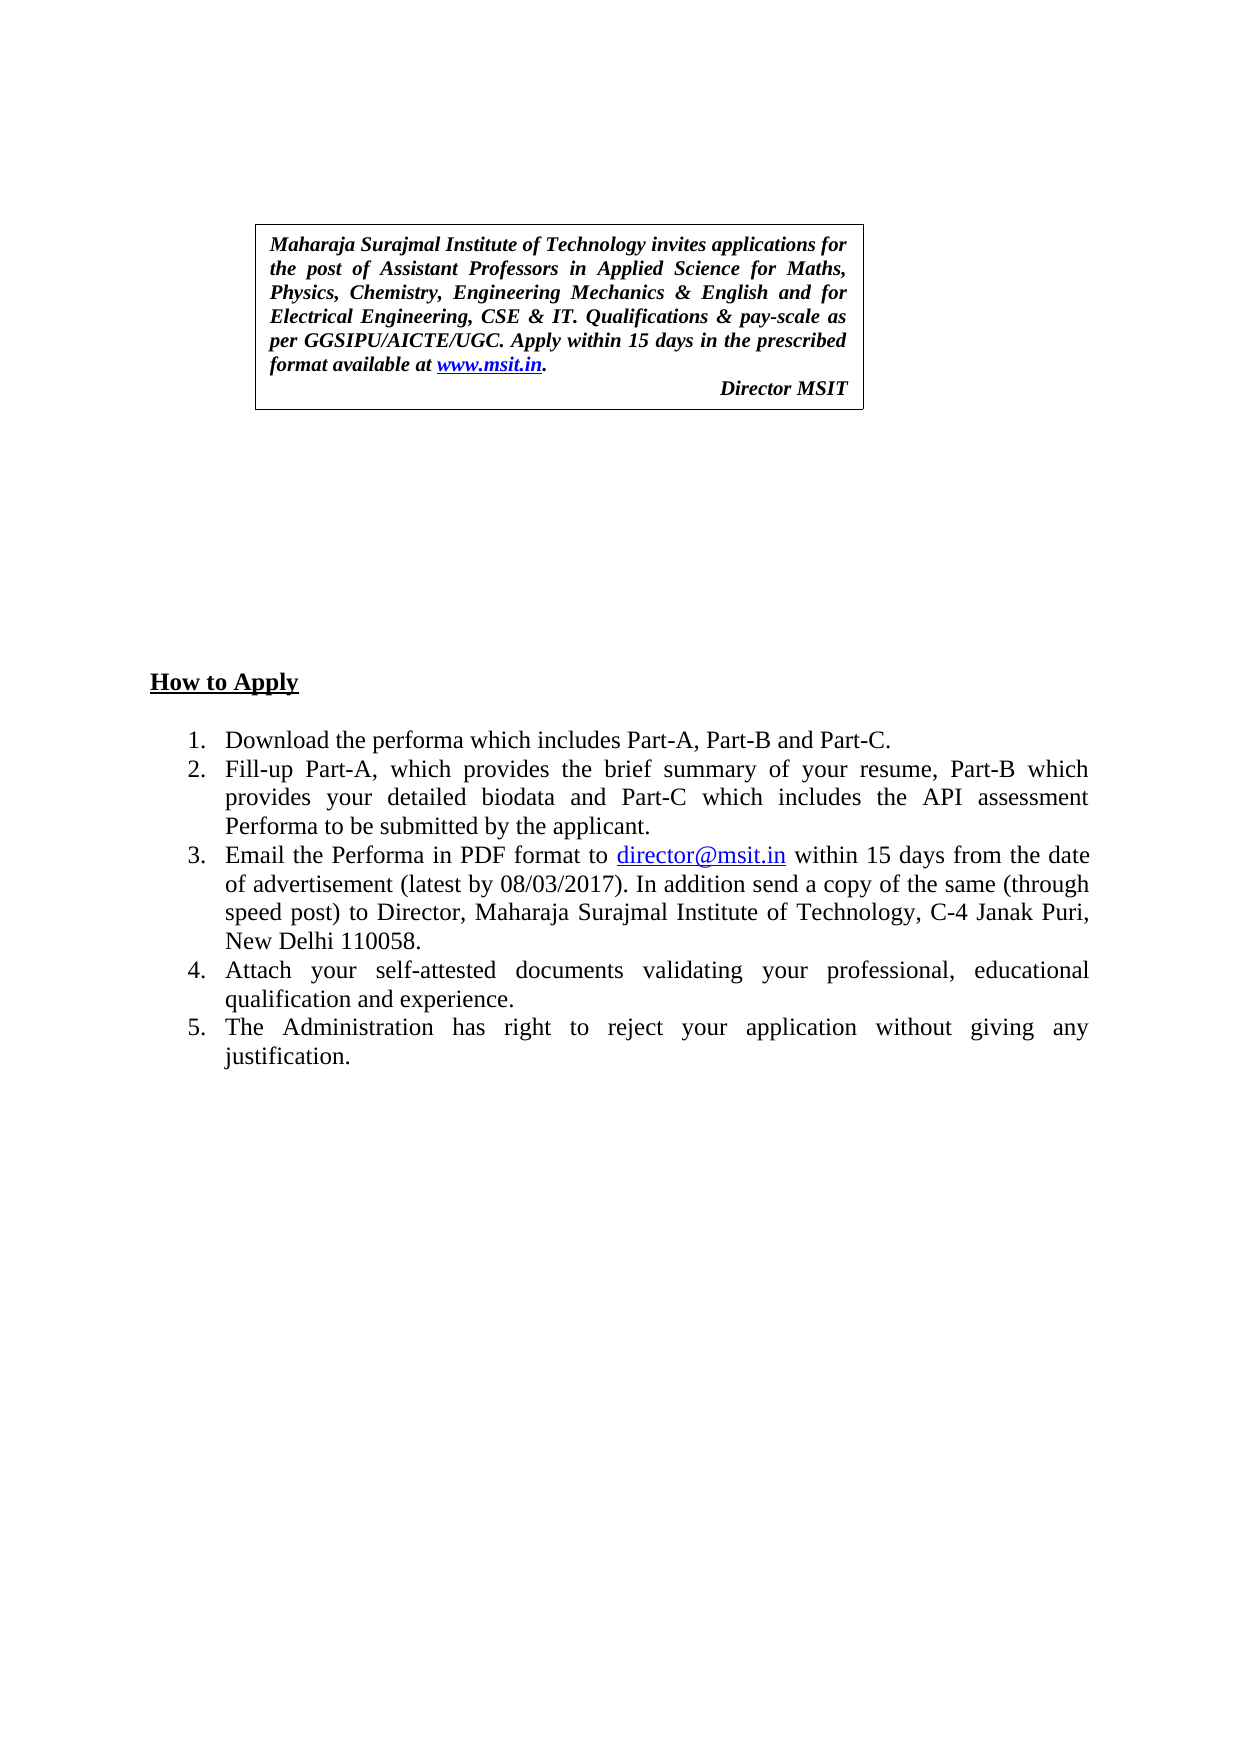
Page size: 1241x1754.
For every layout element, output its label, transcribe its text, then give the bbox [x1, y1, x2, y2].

list Email the Performa in PDF format to director@msit.in within 15 days from the date of advertisement (latest by 08/03/2017). In addition send a copy of the same (through speed post) to Director, Maharaja Surajmal Institute of Technology, C-4 Janak Puri, New Delhi 110058. [187, 840, 1090, 955]
list Download the performa which includes Part-A, Part-B and Part-C. [187, 725, 1090, 754]
list The Administration has right to reject your application without giving any justification. [187, 1012, 1090, 1070]
list Fill-up Part-A, which provides the brief summary of your resume, Part-B which provides your detailed biodata and Part-C which includes the API assessment Performa to be submitted by the applicant. [187, 754, 1090, 840]
list Attach your self-attested documents validating your professional, educational qualification and experience. [187, 955, 1090, 1012]
text How to Apply [150, 667, 1090, 696]
